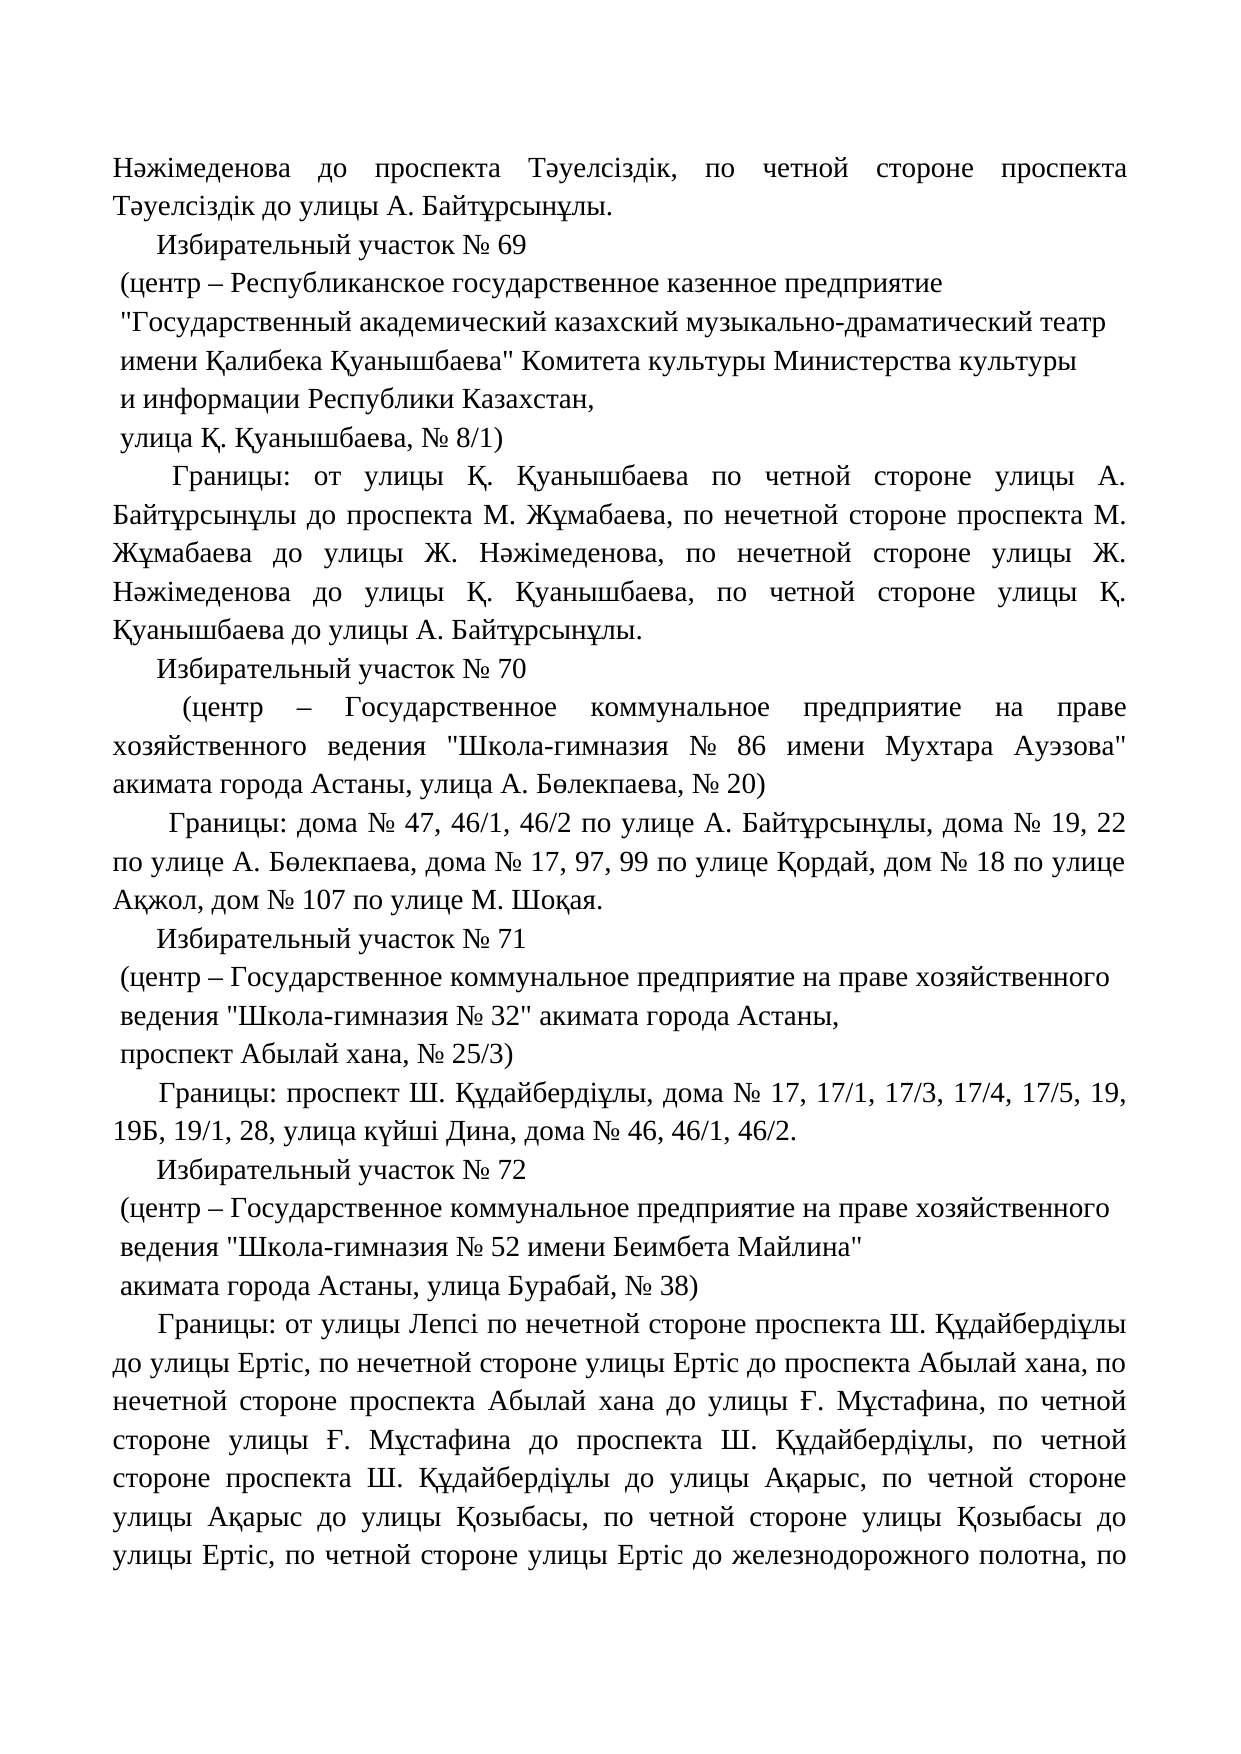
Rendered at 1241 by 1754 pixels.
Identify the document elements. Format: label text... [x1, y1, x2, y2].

text Границы: проспект Ш. Құдайбердіұлы, дома № 17, 17/1, 17/3, 17/4, 17/5, 19, 19Б, 19/1, 28, улица күйшi Дина, дома № 46, 46/1, 46/2. [112, 1075, 1128, 1147]
text улица Қ. Қуанышбаева, № 8/1) [112, 420, 1128, 453]
text акимата города Астаны, улица Бурабай, № 38) [112, 1268, 1128, 1301]
text Границы: дома № 47, 46/1, 46/2 по улице А. Байтұрсынұлы, дома № 19, 22 по улице А. Бөлекпаева, дома № 17, 97, 99 по улице Қордай, дом № 18 по улице Ақжол, дом № 107 по улице М. Шоқая. [112, 805, 1128, 916]
text Границы: от улицы Қ. Қуанышбаева по четной стороне улицы А. Байтұрсынұлы до проспекта М. Жұмабаева, по нечетной стороне проспекта М. Жұмабаева до улицы Ж. Нәжімеденова, по нечетной стороне улицы Ж. Нәжімеденова до улицы Қ. Қуанышбаева, по четной стороне улицы Қ. Қуанышбаева до улицы А. Байтұрсынұлы. [112, 458, 1128, 646]
text Избирательный участок № 71 [112, 921, 1128, 954]
text проспект Абылай хана, № 25/3) [112, 1036, 1128, 1070]
text имени Қалибека Қуанышбаева" Комитета культуры Министерства культуры [112, 343, 1128, 376]
text (центр – Республиканское государственное казенное предприятие [112, 266, 1128, 299]
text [112, 150, 1128, 222]
text и информации Республики Казахстан, [112, 381, 1128, 415]
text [112, 1306, 1128, 1571]
text Избирательный участок № 69 [112, 227, 1128, 261]
text ведения "Школа-гимназия № 52 имени Беимбета Майлина" [112, 1229, 1128, 1263]
text (центр – Государственное коммунальное предприятие на праве хозяйственного [112, 1191, 1128, 1224]
text Избирательный участок № 70 [112, 651, 1128, 684]
text "Государственный академический казахский музыкально-драматический театр [112, 304, 1128, 338]
text (центр – Государственное коммунальное предприятие на праве хозяйственного [112, 959, 1128, 993]
text (центр – Государственное коммунальное предприятие на праве хозяйственного ведения "Школа-гимназия № 86 имени Мухтара Ауэзова" акимата города Астаны, улица А. Бөлекпаева, № 20) [112, 689, 1128, 800]
text Избирательный участок № 72 [112, 1152, 1128, 1186]
text ведения "Школа-гимназия № 32" акимата города Астаны, [112, 998, 1128, 1031]
